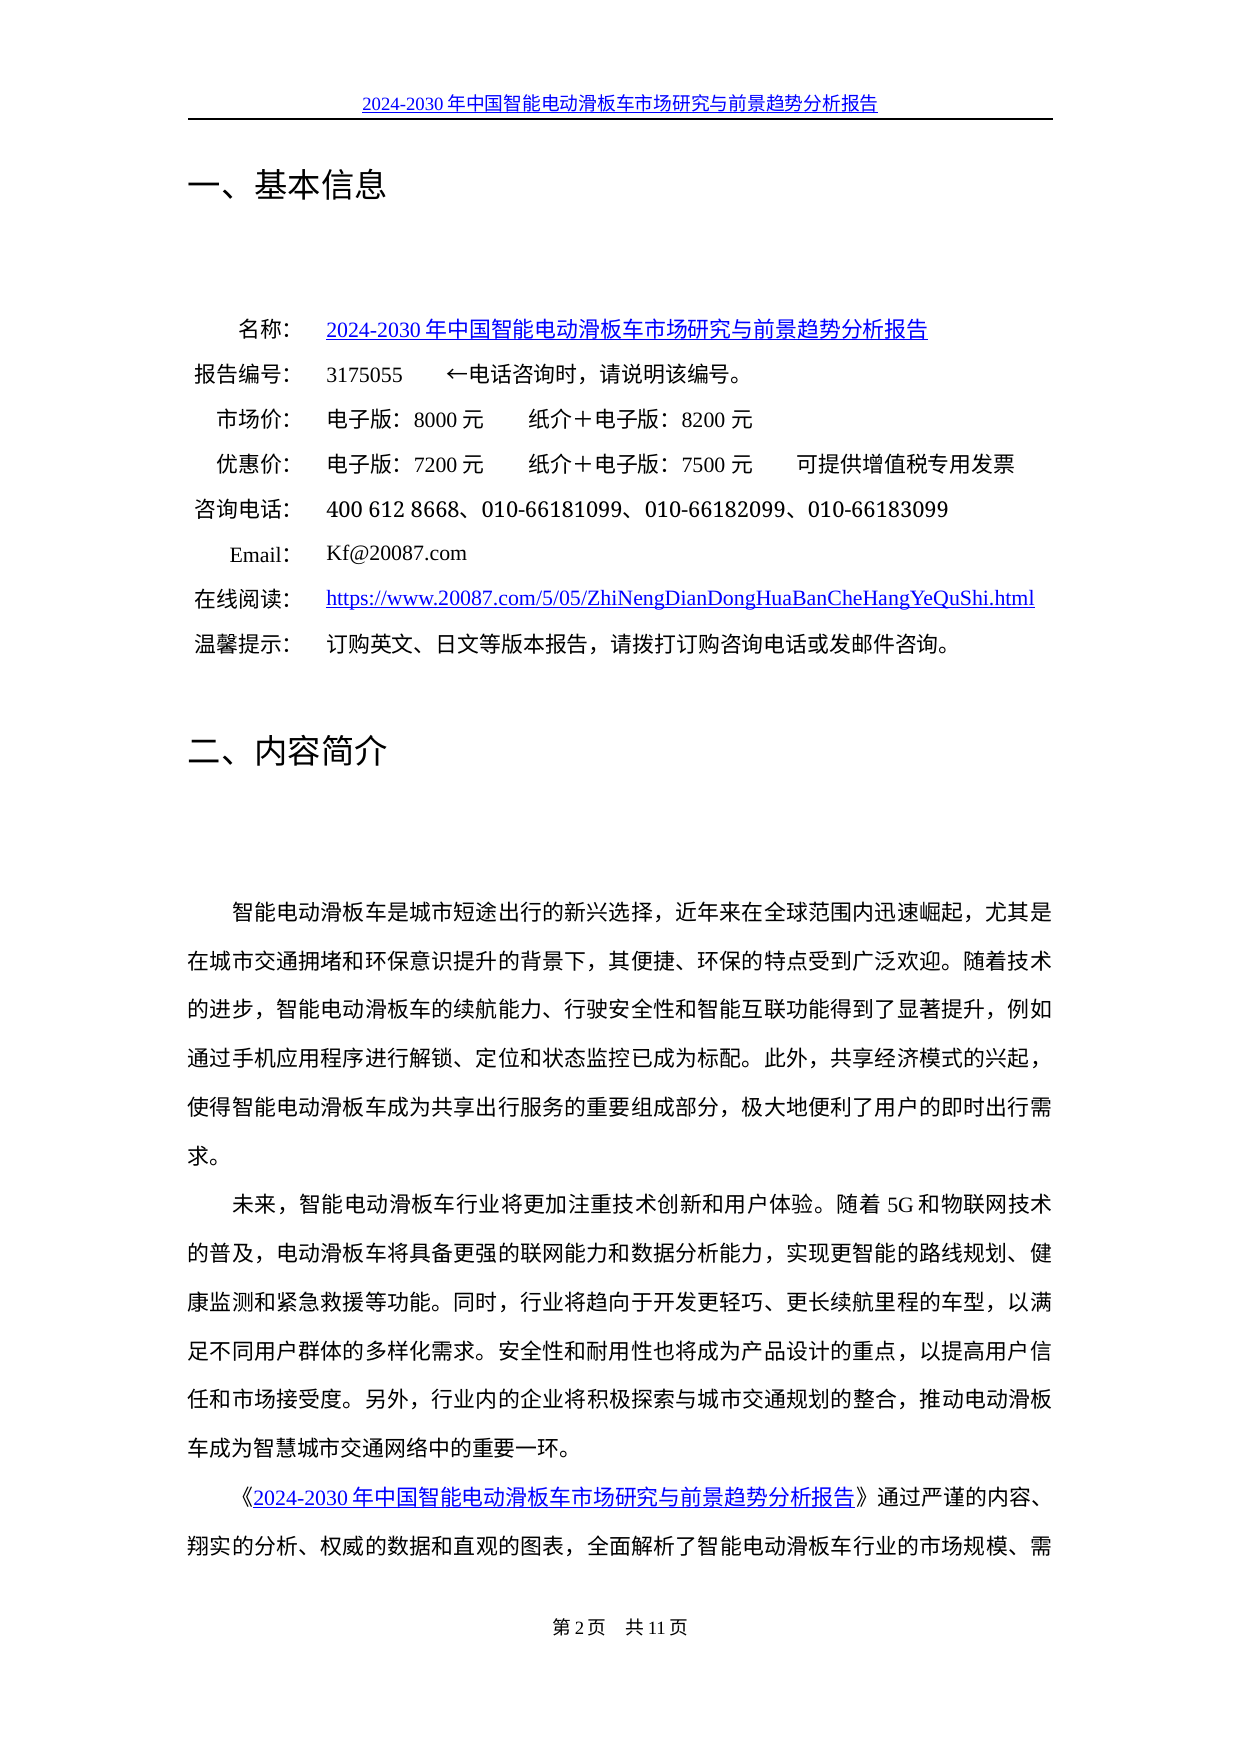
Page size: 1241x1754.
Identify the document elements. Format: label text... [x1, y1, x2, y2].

table_cell [315, 582, 1073, 627]
title 一、基本信息 [187, 150, 1053, 215]
table_cell Email： [167, 537, 315, 582]
table_cell 在线阅读： [167, 582, 315, 627]
table_cell 400 612 8668、010-66181099、010-66182099、010-66183099 [315, 492, 1073, 537]
table_cell 咨询电话： [167, 492, 315, 537]
title 二、内容简介 [187, 717, 1053, 782]
table_cell 优惠价： [167, 447, 315, 492]
table_cell 温馨提示： [167, 627, 315, 672]
table_cell 订购英文、日文等版本报告，请拨打订购咨询电话或发邮件咨询。 [315, 627, 1073, 672]
table_header 名称： [167, 312, 315, 357]
table_cell 电子版：8000 元 纸介＋电子版：8200 元 [315, 402, 1073, 447]
table_cell Kf@20087.com [315, 537, 1073, 582]
table_cell 3175055 ←电话咨询时，请说明该编号。 [315, 357, 1073, 402]
table_cell 市场价： [167, 402, 315, 447]
table_header 2024-2030年中国智能电动滑板车市场研究与前景趋势分析报告 [315, 312, 1073, 357]
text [187, 894, 1053, 1561]
table_cell 电子版：7200 元 纸介＋电子版：7500 元 可提供增值税专用发票 [315, 447, 1073, 492]
table_cell 报告编号： [167, 357, 315, 402]
